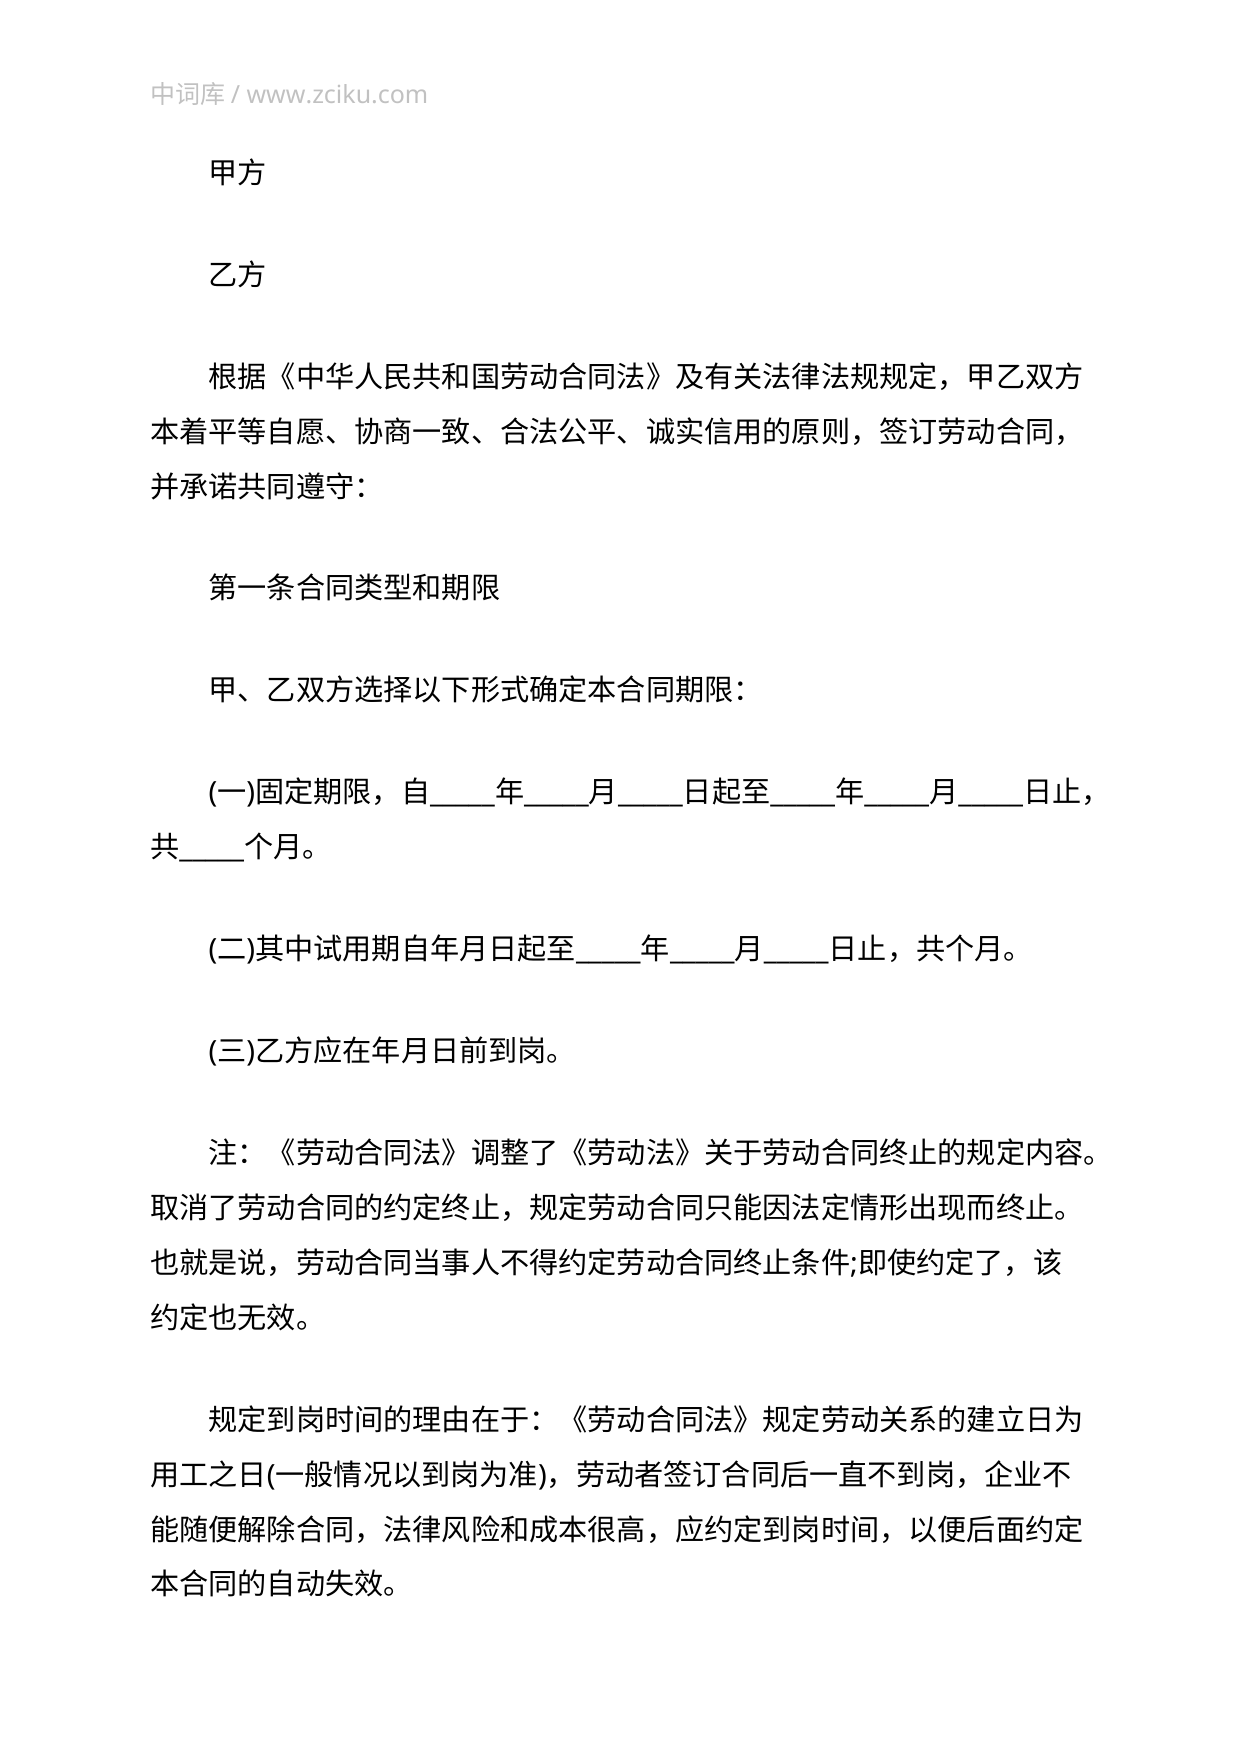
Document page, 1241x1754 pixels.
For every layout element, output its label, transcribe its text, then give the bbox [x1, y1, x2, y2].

text (一)固定期限，自_____年_____月_____日起至_____年_____月_____日止，共_____个月。 [150, 769, 1090, 866]
text 甲、乙双方选择以下形式确定本合同期限： [150, 667, 1090, 709]
text 根据《中华人民共和国劳动合同法》及有关法律法规规定，甲乙双方本着平等自愿、协商一致、合法公平、诚实信用的原则，签订劳动合同，并承诺共同遵守： [150, 353, 1090, 506]
text 规定到岗时间的理由在于：《劳动合同法》规定劳动关系的建立日为用工之日(一般情况以到岗为准)，劳动者签订合同后一直不到岗，企业不能随便解除合同，法律风险和成本很高，应约定到岗时间，以便后面约定本合同的自动失效。 [150, 1396, 1090, 1603]
text 第一条合同类型和期限 [150, 565, 1090, 607]
text 乙方 [150, 252, 1090, 294]
text 甲方 [150, 150, 1090, 192]
text (三)乙方应在年月日前到岗。 [150, 1028, 1090, 1070]
text (二)其中试用期自年月日起至_____年_____月_____日止，共个月。 [150, 926, 1090, 968]
text 注：《劳动合同法》调整了《劳动法》关于劳动合同终止的规定内容。取消了劳动合同的约定终止，规定劳动合同只能因法定情形出现而终止。也就是说，劳动合同当事人不得约定劳动合同终止条件;即使约定了，该约定也无效。 [150, 1129, 1090, 1337]
